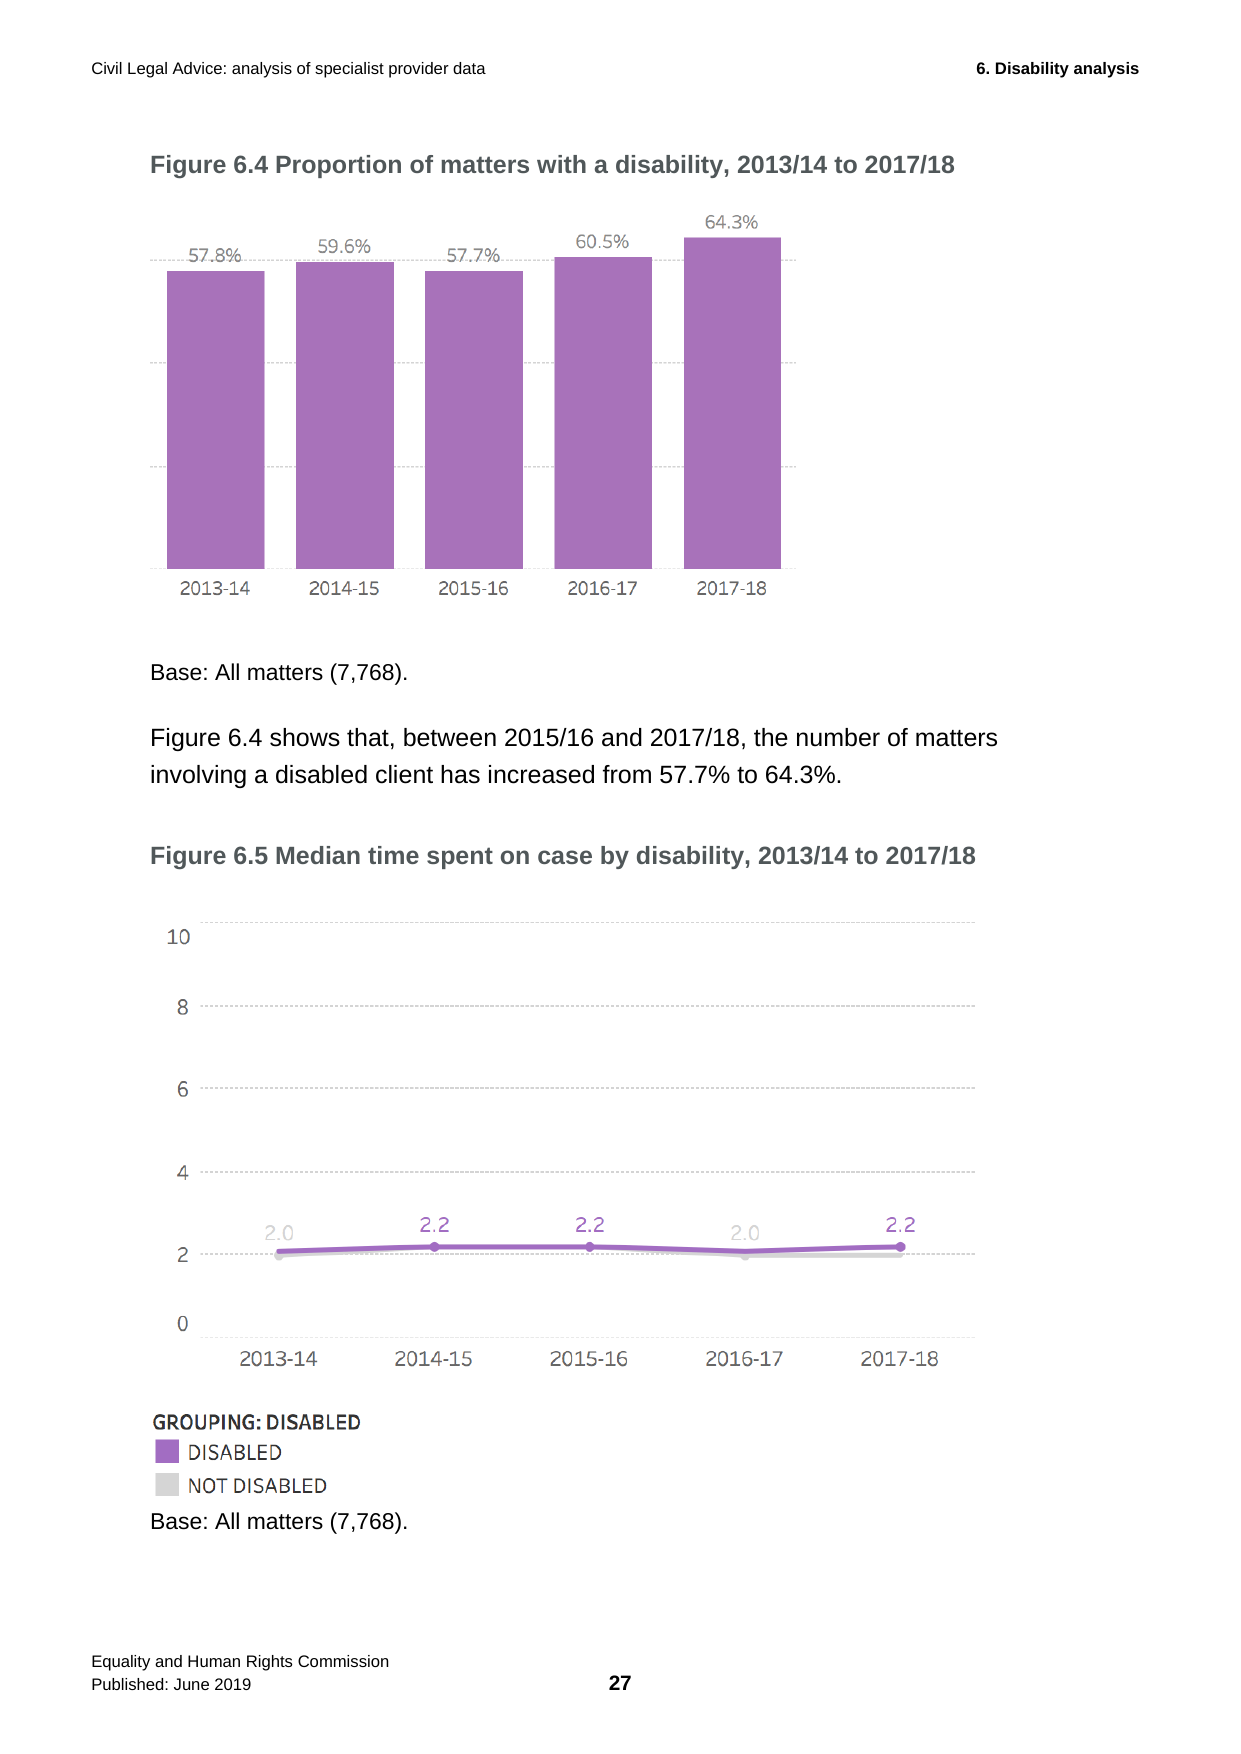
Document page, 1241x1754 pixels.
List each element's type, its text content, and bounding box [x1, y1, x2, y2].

text Base: All matters (7,768). [150, 658, 1090, 685]
text Figure 6.4 shows that, between 2015/16 and 2017/18, the number of matters involving a disabled client has increased from 57.7% to 64.3%. [150, 723, 1090, 789]
title Figure 6.5 Median time spent on case by disability, 2013/14 to 2017/18 [150, 841, 1090, 870]
picture [150, 922, 977, 1501]
text Base: All matters (7,768). [150, 1508, 1090, 1534]
title Figure 6.4 Proportion of matters with a disability, 2013/14 to 2017/18 [150, 150, 1090, 179]
picture [150, 195, 796, 614]
